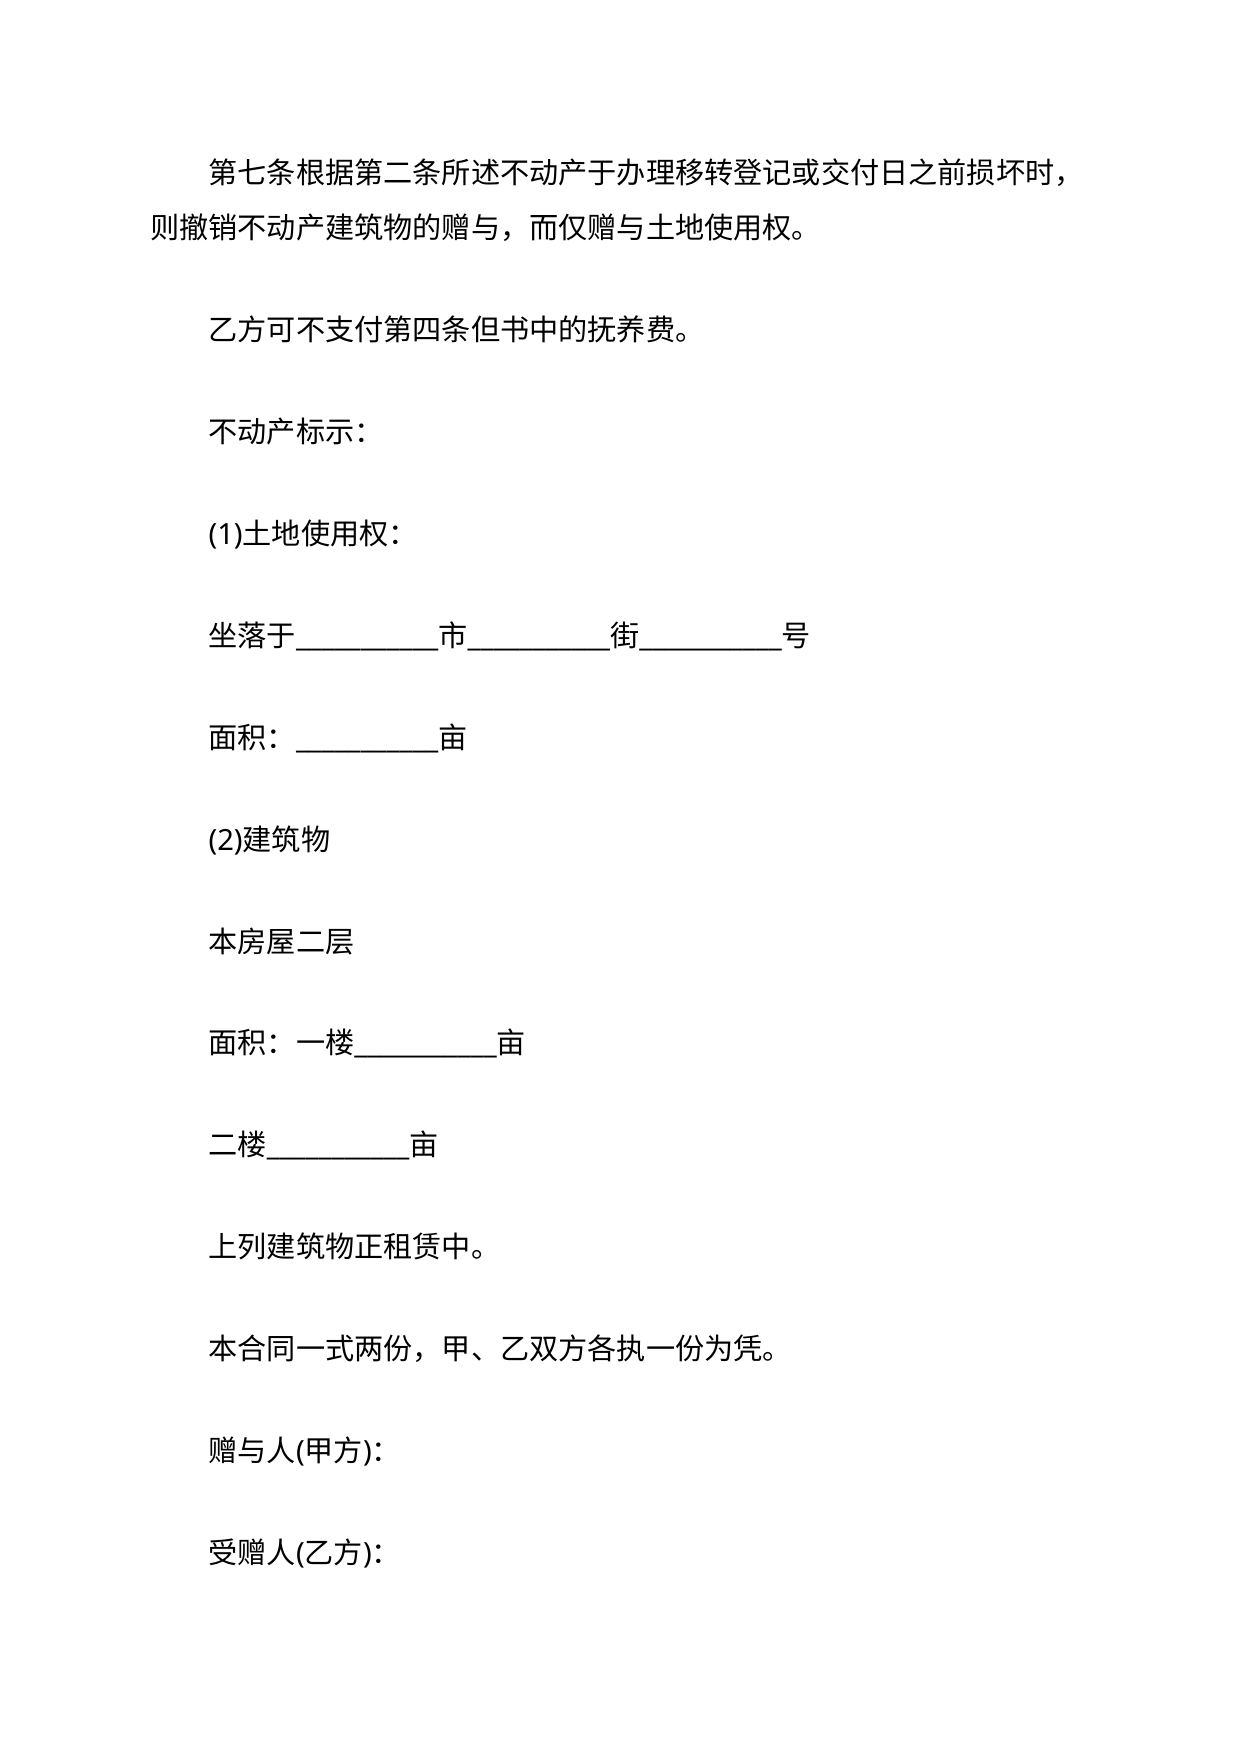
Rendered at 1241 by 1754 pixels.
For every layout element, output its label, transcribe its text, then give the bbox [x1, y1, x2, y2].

text 上列建筑物正租赁中。 [150, 1224, 1090, 1266]
text 坐落于___________市___________街___________号 [150, 612, 1090, 654]
text 受赠人(乙方)： [150, 1529, 1090, 1572]
text 不动产标示： [150, 408, 1090, 451]
text 第七条根据第二条所述不动产于办理移转登记或交付日之前损坏时，则撤销不动产建筑物的赠与，而仅赠与土地使用权。 [150, 150, 1090, 247]
text 本房屋二层 [150, 918, 1090, 960]
text (2)建筑物 [150, 816, 1090, 858]
text (1)土地使用权： [150, 510, 1090, 553]
text 乙方可不支付第四条但书中的抚养费。 [150, 307, 1090, 349]
text 面积：___________亩 [150, 714, 1090, 757]
text 二楼___________亩 [150, 1122, 1090, 1164]
text 面积：一楼___________亩 [150, 1020, 1090, 1062]
text 赠与人(甲方)： [150, 1427, 1090, 1470]
text 本合同一式两份，甲、乙双方各执一份为凭。 [150, 1326, 1090, 1368]
